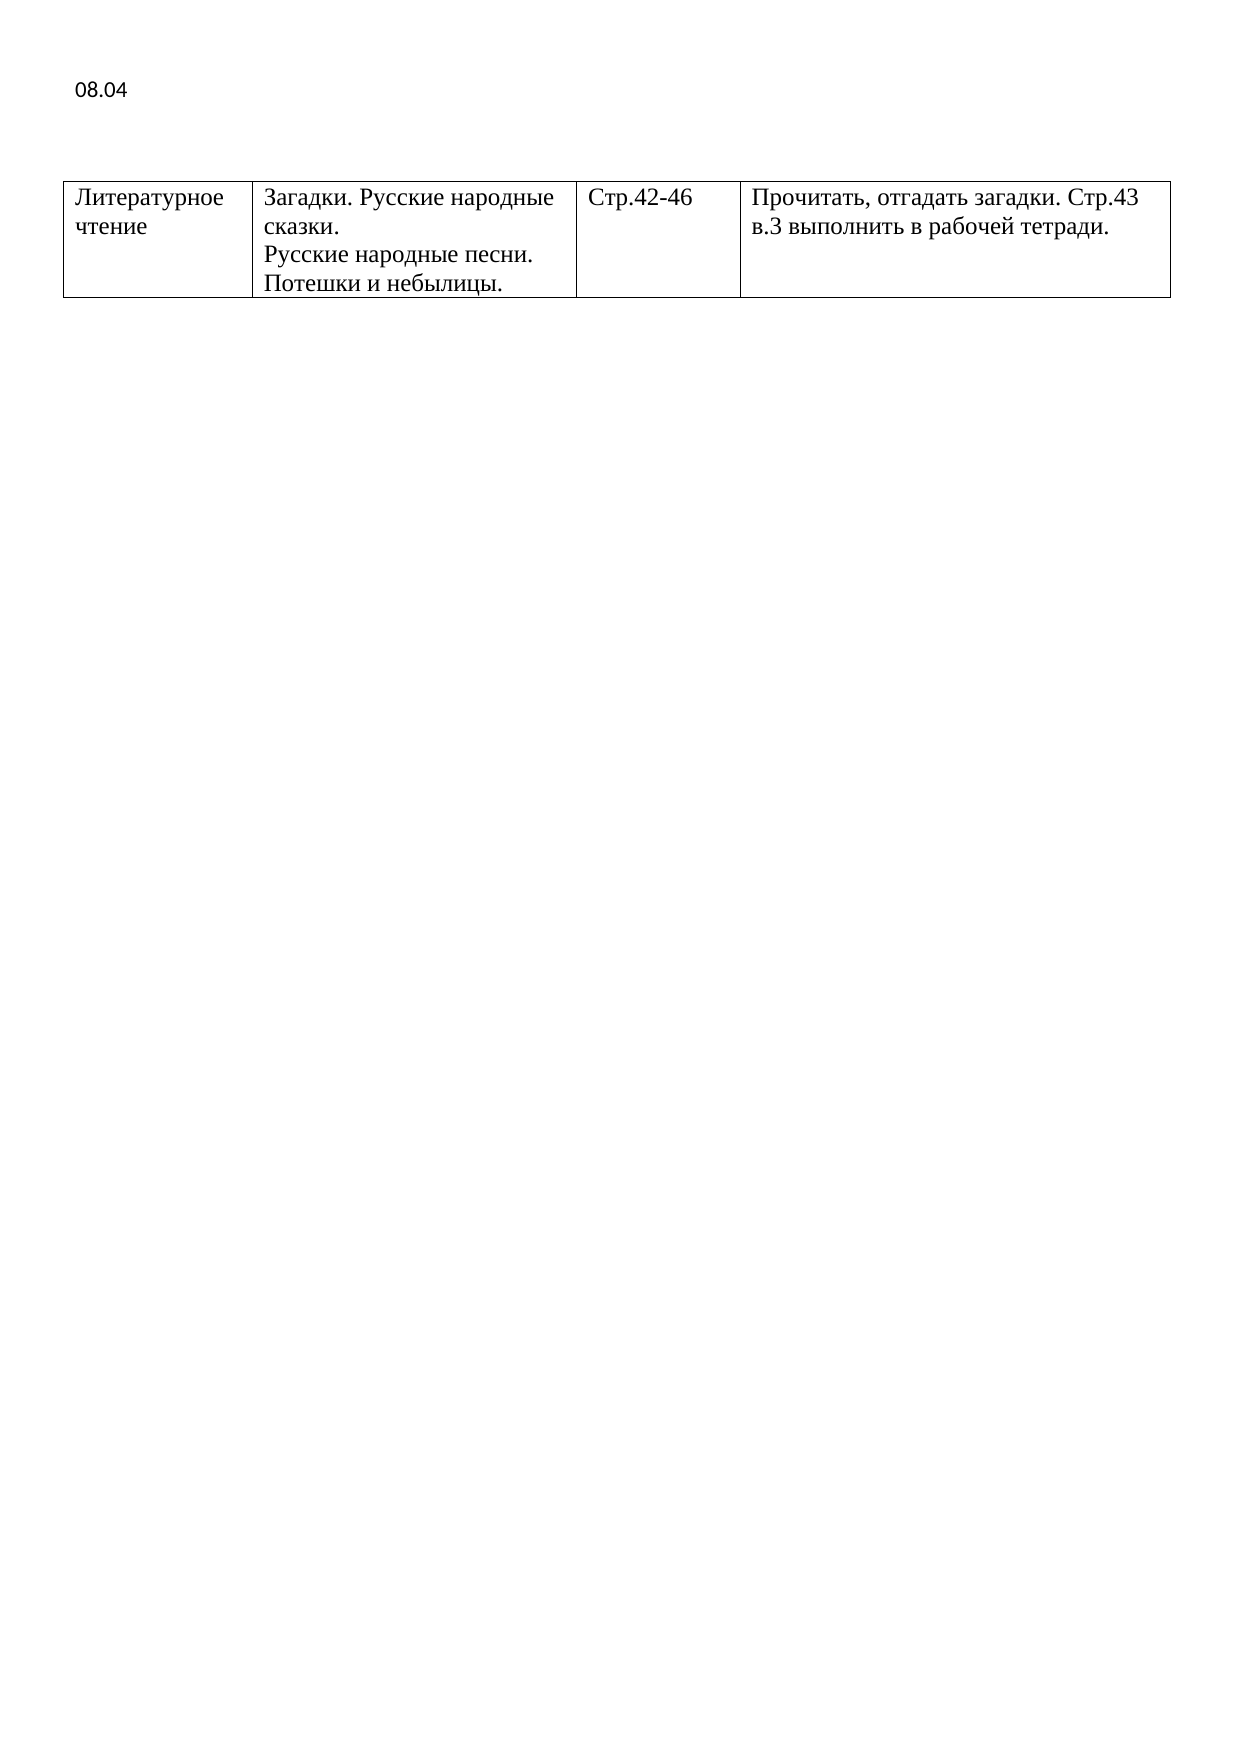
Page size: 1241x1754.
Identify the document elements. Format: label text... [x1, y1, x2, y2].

table_header Литературное чтение [64, 182, 252, 297]
table_header Загадки. Русские народные сказки. Русские народные песни. Потешки и небылицы. [253, 182, 576, 297]
table_header Стр.42-46 [577, 182, 740, 297]
text 08.04 [75, 75, 1165, 103]
table_header Прочитать, отгадать загадки. Стр.43 в.3 выполнить в рабочей тетради. [741, 182, 1170, 297]
